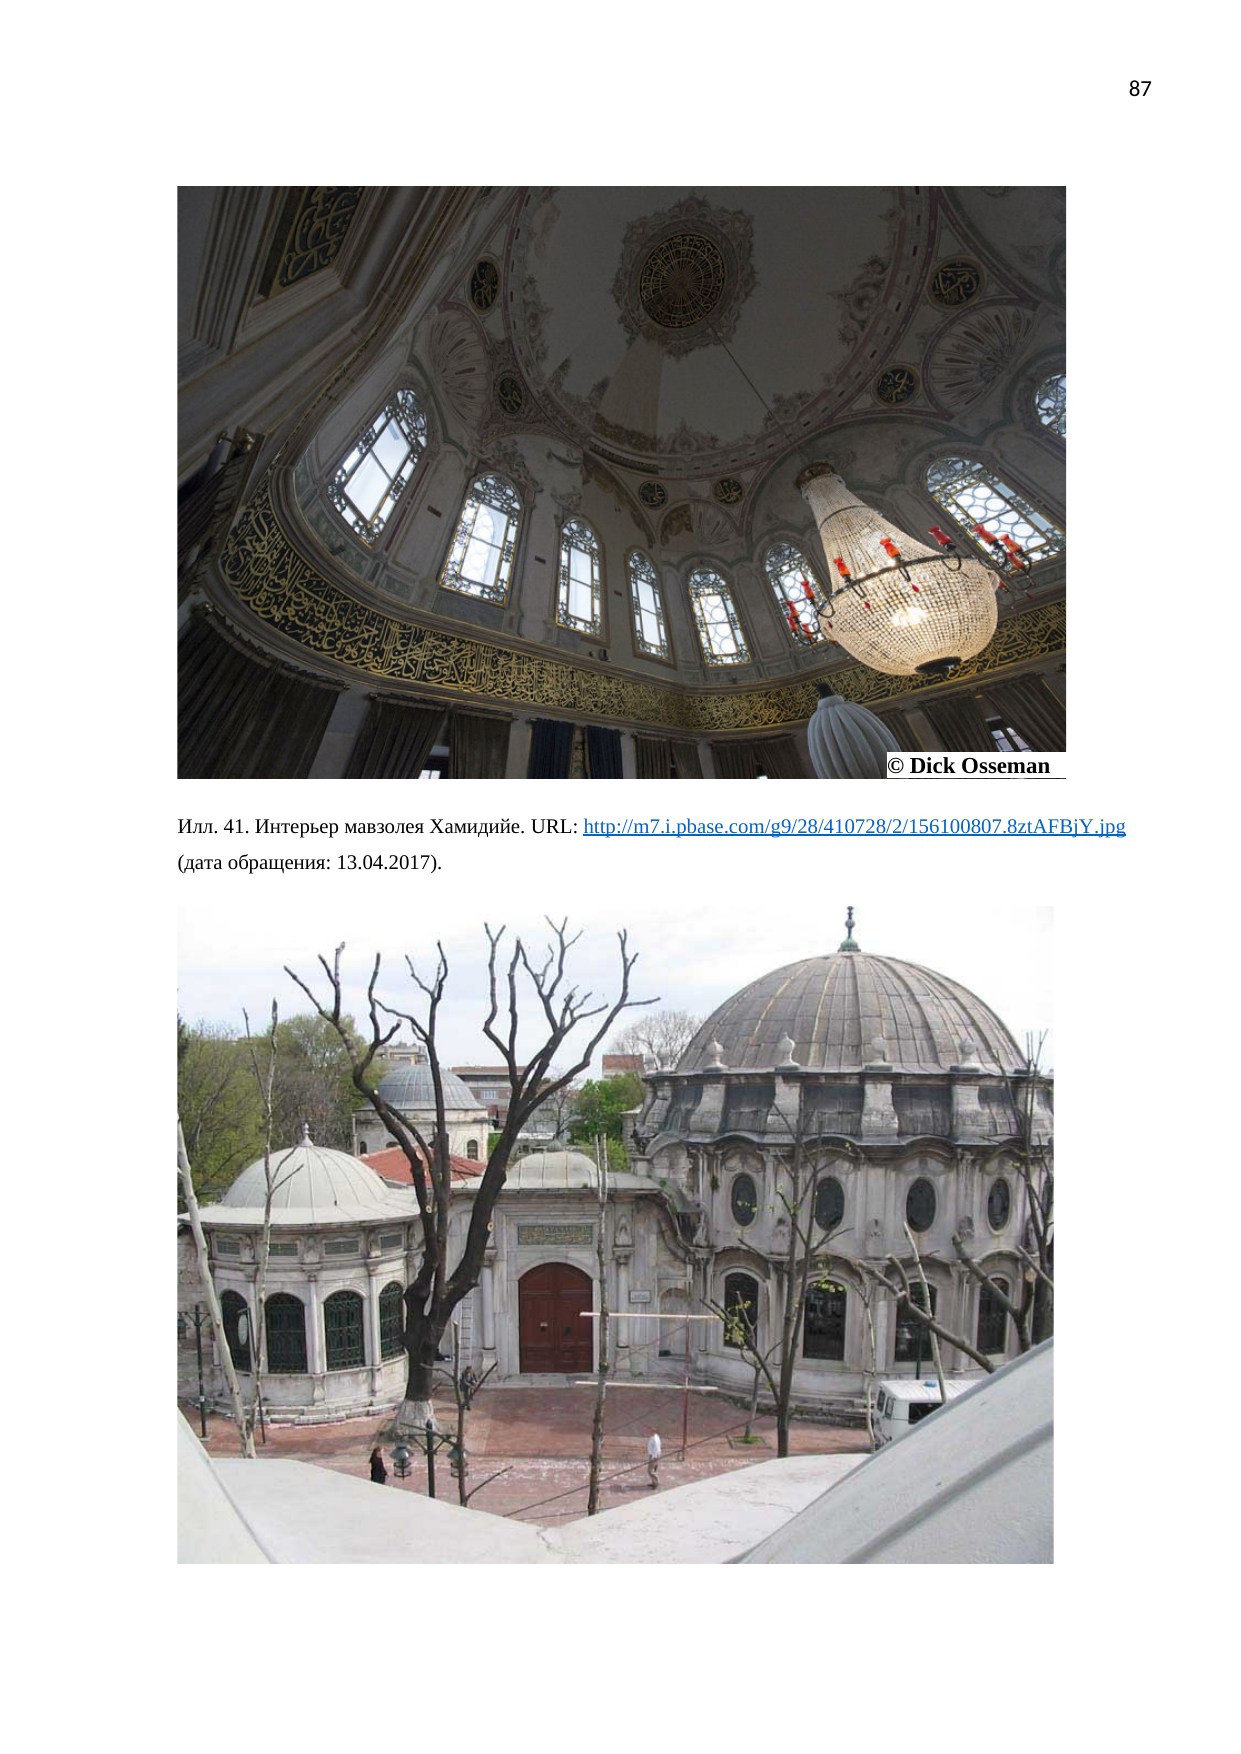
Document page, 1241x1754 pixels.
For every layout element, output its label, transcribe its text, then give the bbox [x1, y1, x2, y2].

picture [177, 186, 1067, 779]
text Илл. 41. Интерьер мавзолея Хамидийе. URL: http://m7.i.pbase.com/g9/28/410728/2/156100807.8ztAFBjY.jpg (дата обращения: 13.04.2017). [177, 814, 1152, 874]
picture [177, 906, 1054, 1564]
